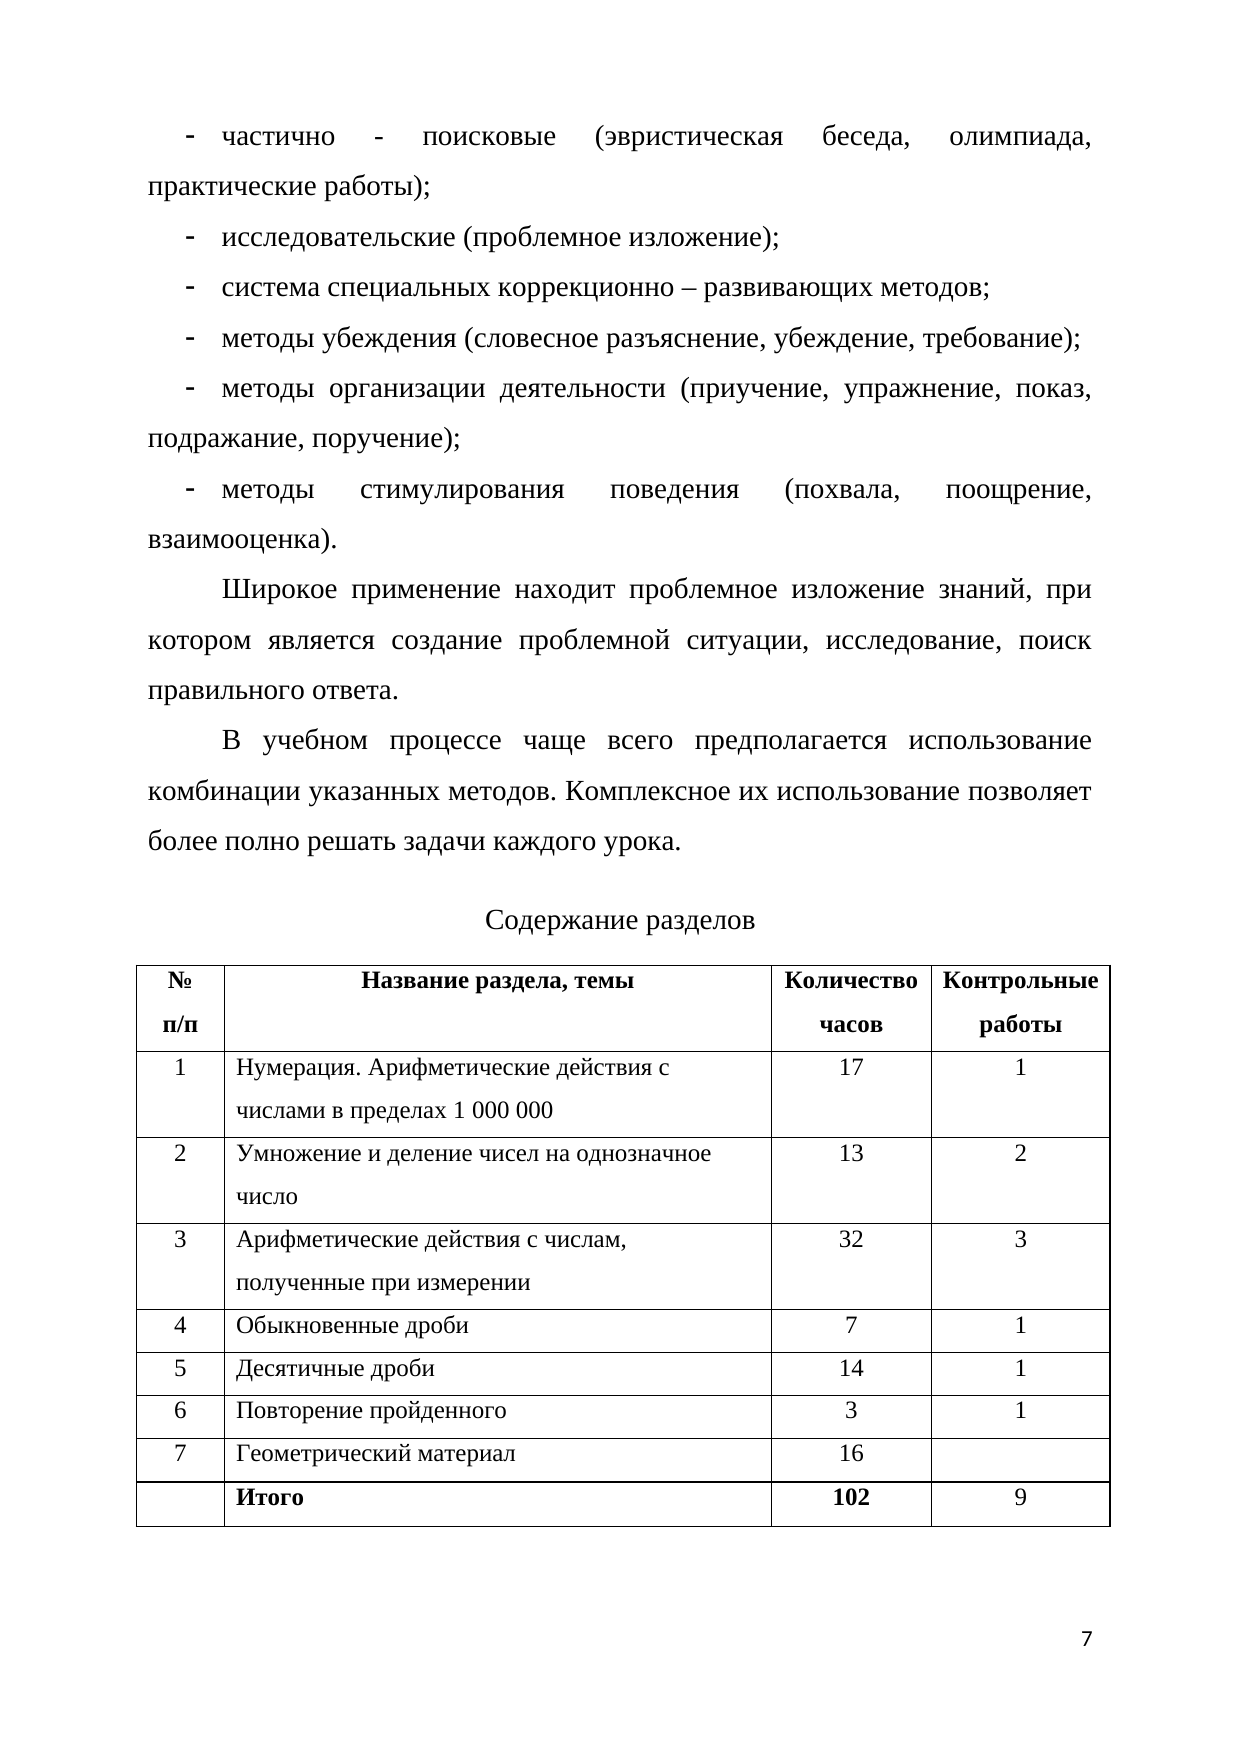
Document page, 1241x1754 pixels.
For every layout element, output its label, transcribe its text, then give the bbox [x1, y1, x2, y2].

list методы стимулирования поведения (похвала, поощрение, взаимооценка). [148, 471, 1092, 555]
table_cell Геометрический материал [225, 1439, 771, 1481]
table_cell 16 [772, 1439, 931, 1481]
list методы убеждения (словесное разъяснение, убеждение, требование); [148, 320, 1092, 353]
text Широкое применение находит проблемное изложение знаний, при котором является создание проблемной ситуации, исследование, поиск правильного ответа. [148, 572, 1092, 706]
table_cell 7 [772, 1310, 931, 1352]
table_cell 2 [932, 1138, 1109, 1223]
list система специальных коррекционно – развивающих методов; [148, 269, 1092, 303]
table_cell Нумерация. Арифметические действия с числами в пределах 1 000 000 [225, 1052, 771, 1137]
table_cell 7 [137, 1439, 224, 1481]
table_cell 5 [137, 1353, 224, 1394]
table_cell 13 [772, 1138, 931, 1223]
table_cell 1 [932, 1353, 1109, 1394]
table_cell 32 [772, 1224, 931, 1309]
table_cell 1 [932, 1052, 1109, 1137]
table_cell 3 [137, 1224, 224, 1309]
text Содержание разделов [148, 902, 1092, 936]
table_cell 1 [932, 1310, 1109, 1352]
table_header Название раздела, темы [225, 966, 771, 1051]
table_cell 1 [932, 1396, 1109, 1437]
table_header Контрольные работы [932, 966, 1109, 1051]
list методы организации деятельности (приучение, упражнение, показ, подражание, поручение); [148, 370, 1092, 454]
table_header № п/п [137, 966, 224, 1051]
table_cell 17 [772, 1052, 931, 1137]
table_cell 6 [137, 1396, 224, 1437]
table_cell 3 [772, 1396, 931, 1437]
table_cell 4 [137, 1310, 224, 1352]
table_cell 2 [137, 1138, 224, 1223]
table_cell Обыкновенные дроби [225, 1310, 771, 1352]
table_cell 3 [932, 1224, 1109, 1309]
table_cell [932, 1439, 1109, 1481]
table_cell 9 [932, 1483, 1109, 1526]
list исследовательские (проблемное изложение); [148, 219, 1092, 252]
table_header Количество часов [772, 966, 931, 1051]
table_cell 14 [772, 1353, 931, 1394]
list частично - поисковые (эвристическая беседа, олимпиада, практические работы); [148, 118, 1092, 202]
table_cell 102 [772, 1483, 931, 1526]
table_cell Итого [225, 1483, 771, 1526]
table_cell Повторение пройденного [225, 1396, 771, 1437]
table_cell Умножение и деление чисел на однозначное число [225, 1138, 771, 1223]
table_cell Арифметические действия с числам, полученные при измерении [225, 1224, 771, 1309]
table_cell Десятичные дроби [225, 1353, 771, 1394]
table_cell [137, 1483, 224, 1526]
table_cell 1 [137, 1052, 224, 1137]
text В учебном процессе чаще всего предполагается использование комбинации указанных методов. Комплексное их использование позволяет более полно решать задачи каждого урока. [148, 722, 1092, 857]
